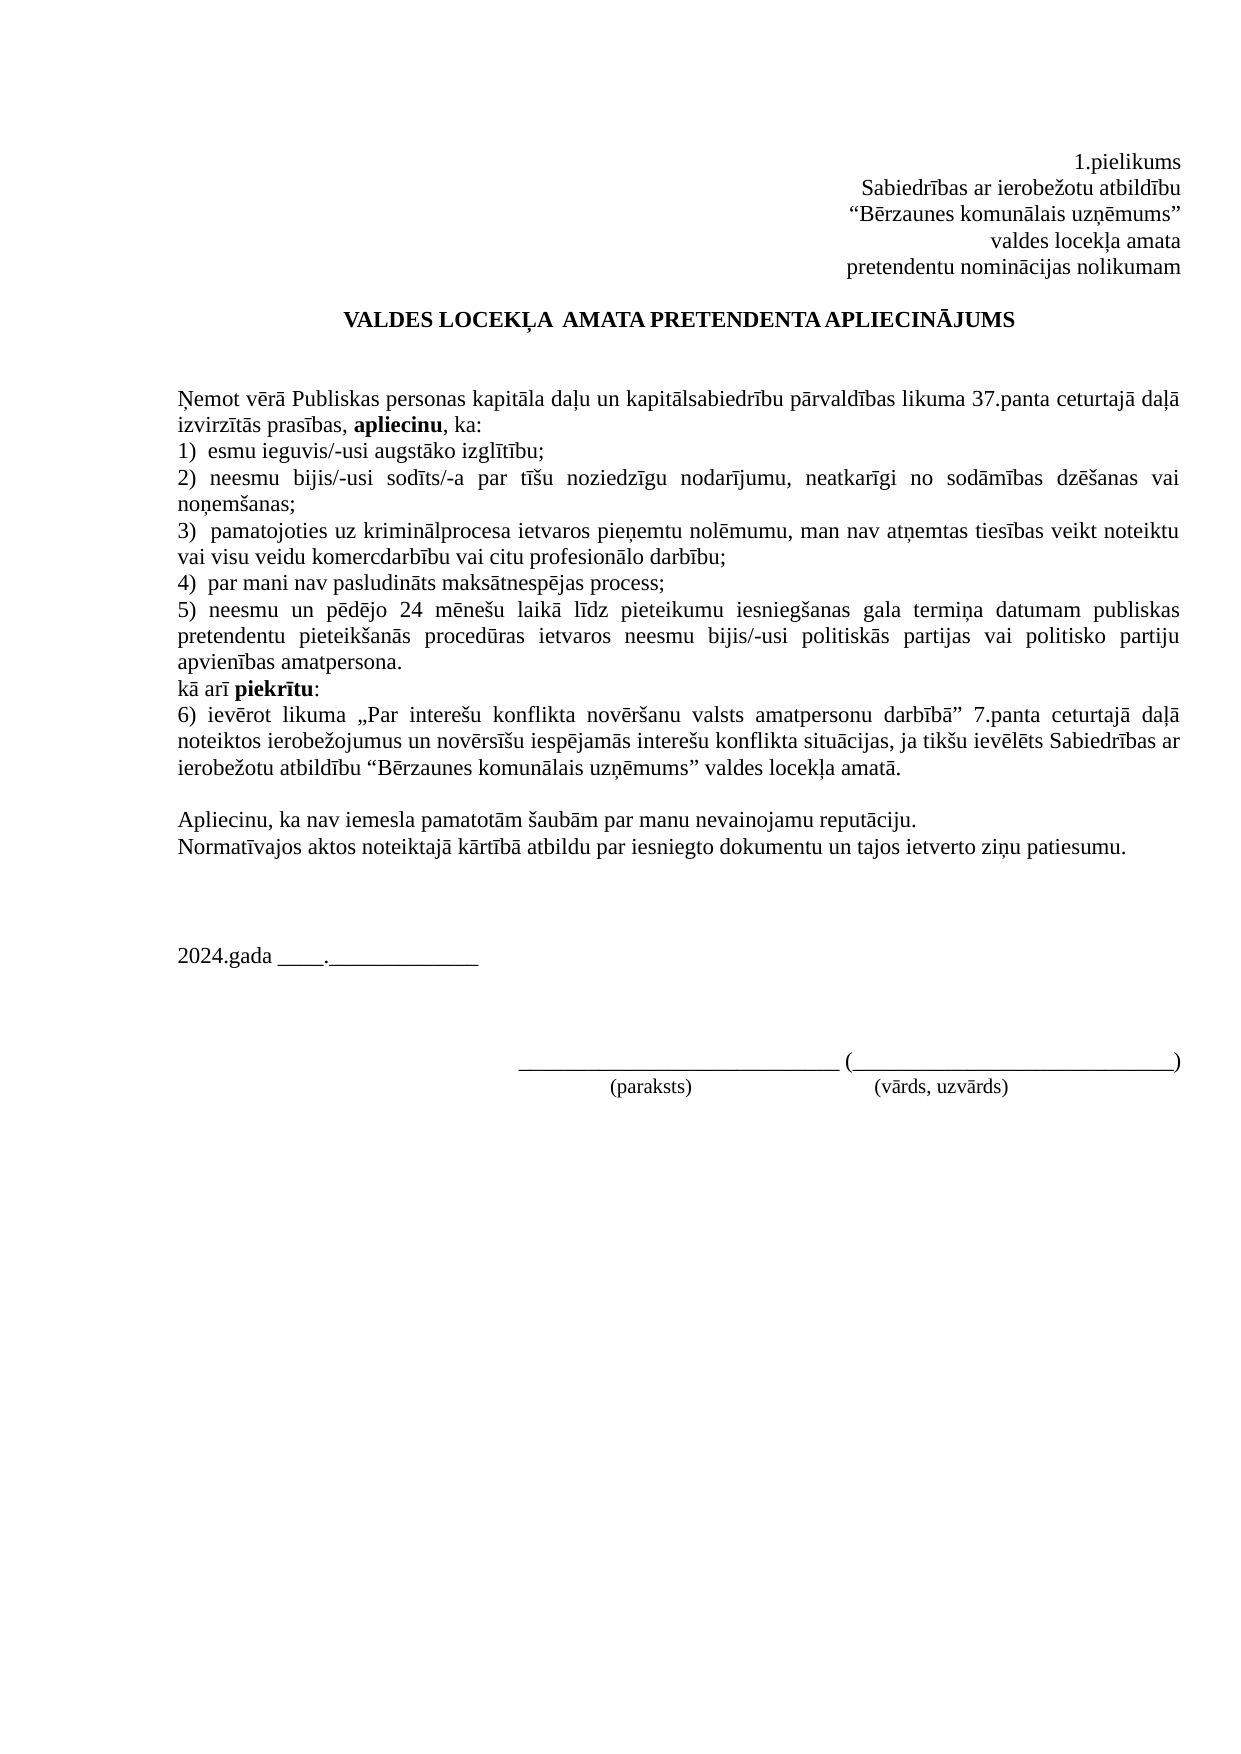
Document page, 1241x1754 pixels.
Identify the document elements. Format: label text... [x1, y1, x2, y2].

list 4) par mani nav pasludināts maksātnespējas process; [177, 569, 1181, 596]
subtitle pretendentu nominācijas nolikumam [177, 253, 1181, 279]
list 3) pamatojoties uz kriminālprocesa ietvaros pieņemtu nolēmumu, man nav atņemtas tiesības veikt noteiktu vai visu veidu komercdarbību vai citu profesionālo darbību; [177, 517, 1181, 569]
text 1.pielikums [177, 148, 1181, 174]
subtitle Sabiedrības ar ierobežotu atbildību [177, 174, 1181, 200]
subtitle “Bērzaunes komunālais uzņēmums” [177, 200, 1181, 227]
subtitle valdes locekļa amata [177, 227, 1181, 253]
list ____________________________ (____________________________) [177, 1048, 1181, 1074]
list 2024.gada ____._____________ [177, 942, 1181, 968]
list VALDES LOCEKĻA AMATA PRETENDENTA APLIECINĀJUMS [177, 306, 1181, 332]
list (paraksts) (vārds, uzvārds) [477, 1074, 1066, 1098]
list kā arī piekrītu: [177, 675, 1181, 701]
list 2) neesmu bijis/-usi sodīts/-a par tīšu noziedzīgu nodarījumu, neatkarīgi no sodāmības dzēšanas vai noņemšanas; [177, 464, 1181, 517]
list 5) neesmu un pēdējo 24 mēnešu laikā līdz pieteikumu iesniegšanas gala termiņa datumam publiskas pretendentu pieteikšanās procedūras ietvaros neesmu bijis/-usi politiskās partijas vai politisko partiju apvienības amatpersona. [177, 596, 1181, 675]
list Apliecinu, ka nav iemesla pamatotām šaubām par manu nevainojamu reputāciju. [177, 807, 1181, 833]
list 6) ievērot likuma „Par interešu konflikta novēršanu valsts amatpersonu darbībā” 7.panta ceturtajā daļā noteiktos ierobežojumus un novērsīšu iespējamās interešu konflikta situācijas, ja tikšu ievēlēts Sabiedrības ar ierobežotu atbildību “Bērzaunes komunālais uzņēmums” valdes locekļa amatā. [177, 701, 1181, 780]
list 1) esmu ieguvis/-usi augstāko izglītību; [177, 438, 1181, 464]
list Normatīvajos aktos noteiktajā kārtībā atbildu par iesniegto dokumentu un tajos ietverto ziņu patiesumu. [177, 833, 1181, 859]
list Ņemot vērā Publiskas personas kapitāla daļu un kapitālsabiedrību pārvaldības likuma 37.panta ceturtajā daļā izvirzītās prasības, apliecinu, ka: [177, 385, 1181, 438]
